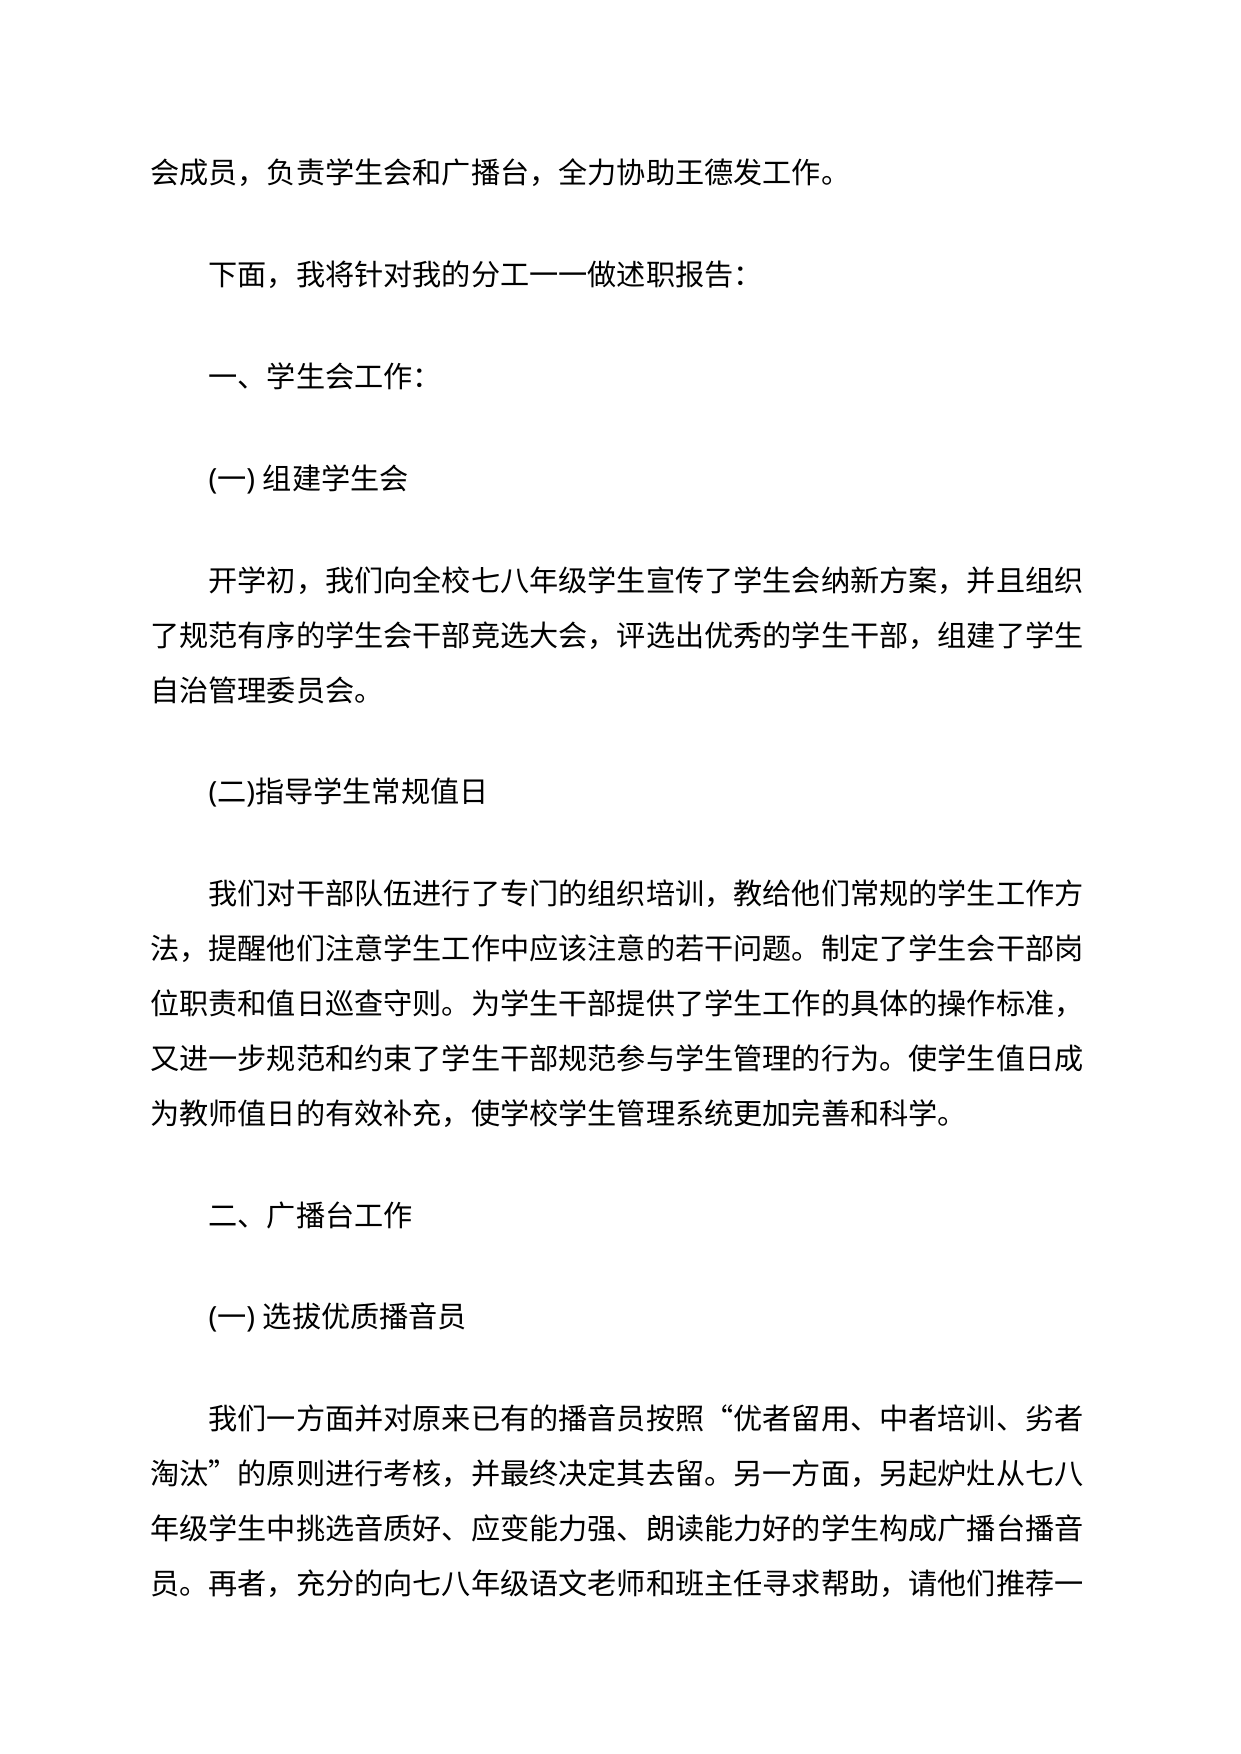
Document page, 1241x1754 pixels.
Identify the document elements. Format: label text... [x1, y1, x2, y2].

text 我们对干部队伍进行了专门的组织培训，教给他们常规的学生工作方法，提醒他们注意学生工作中应该注意的若干问题。制定了学生会干部岗位职责和值日巡查守则。为学生干部提供了学生工作的具体的操作标准，又进一步规范和约束了学生干部规范参与学生管理的行为。使学生值日成为教师值日的有效补充，使学校学生管理系统更加完善和科学。 [150, 871, 1090, 1133]
text (二)指导学生常规值日 [150, 769, 1090, 811]
text 下面，我将针对我的分工一一做述职报告： [150, 252, 1090, 294]
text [150, 1396, 1090, 1603]
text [150, 150, 1090, 192]
text 开学初，我们向全校七八年级学生宣传了学生会纳新方案，并且组织了规范有序的学生会干部竞选大会，评选出优秀的学生干部，组建了学生自治管理委员会。 [150, 557, 1090, 709]
text (一) 组建学生会 [150, 455, 1090, 498]
text 二、广播台工作 [150, 1192, 1090, 1234]
text 一、学生会工作： [150, 353, 1090, 396]
text (一) 选拔优质播音员 [150, 1294, 1090, 1336]
